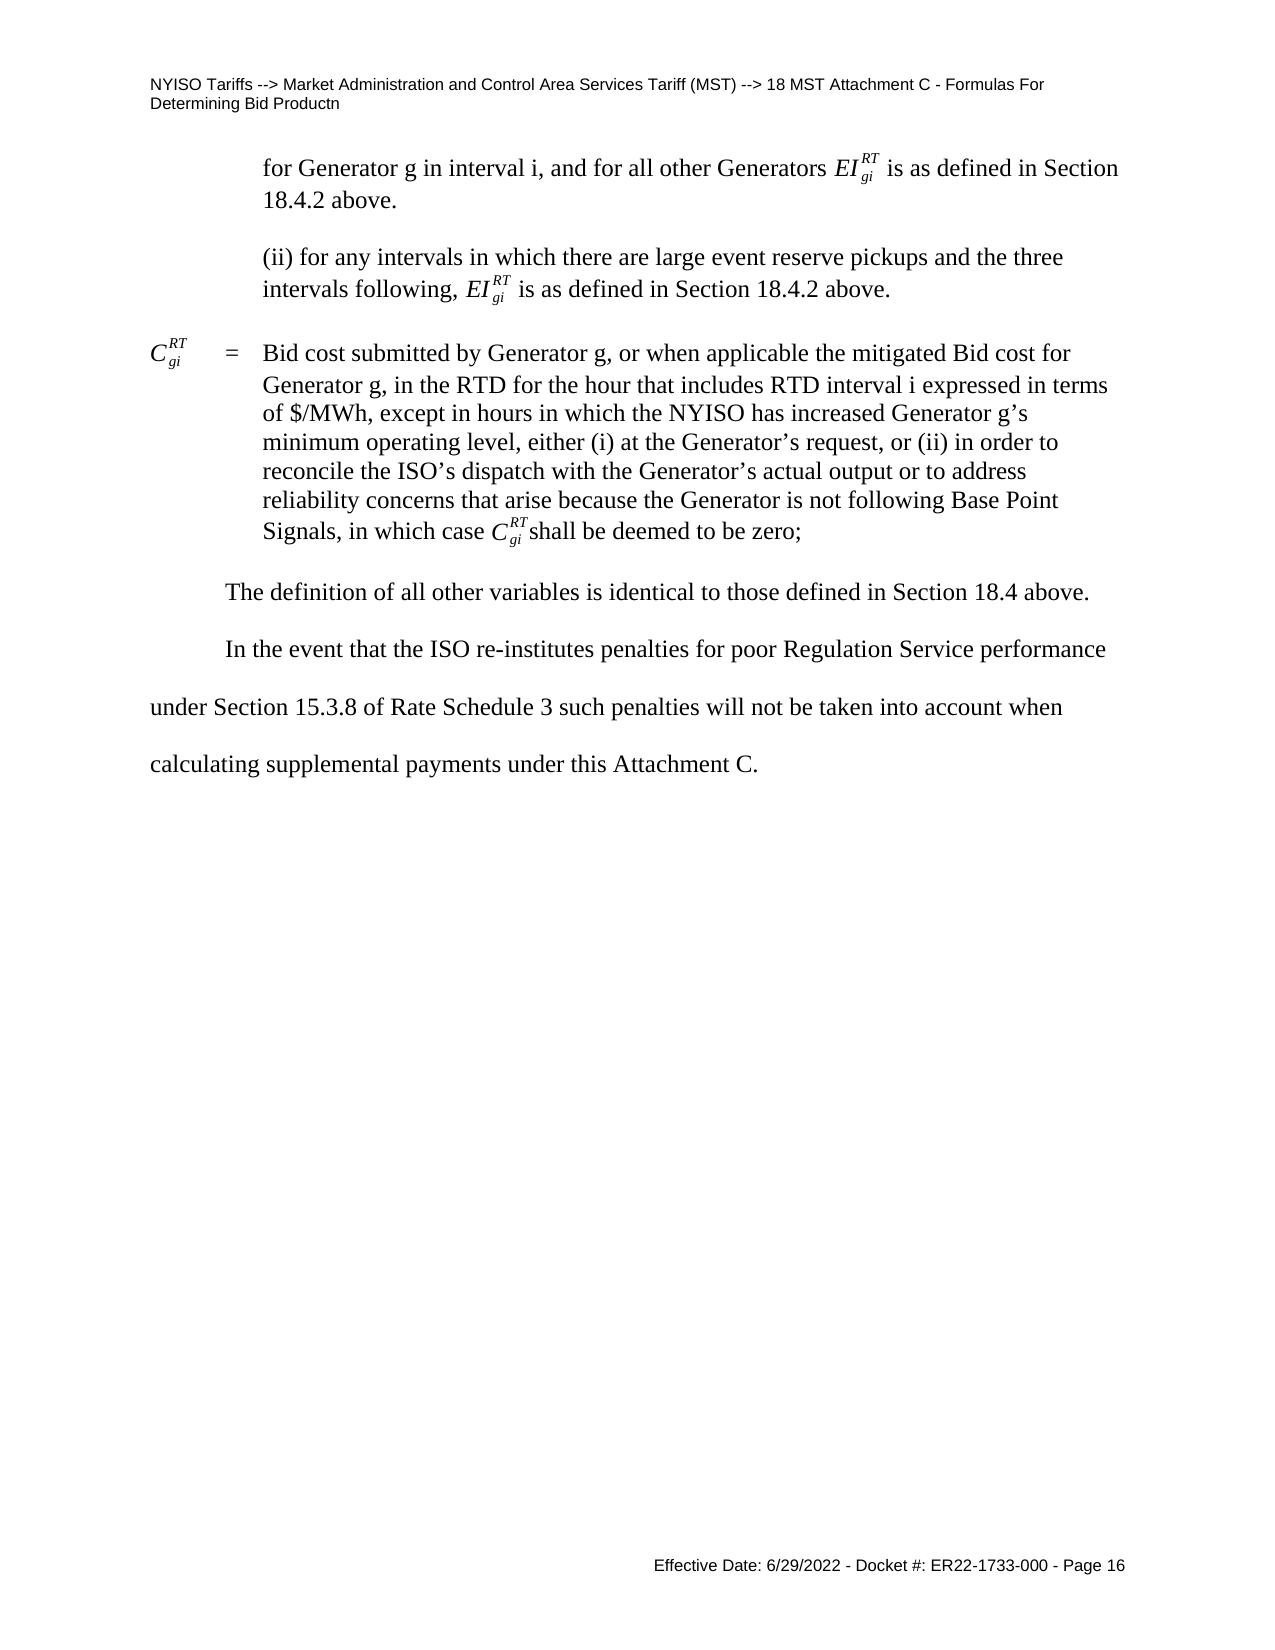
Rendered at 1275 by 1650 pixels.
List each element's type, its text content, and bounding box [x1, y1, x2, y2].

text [150, 150, 1125, 214]
text The definition of all other variables is identical to those defined in Section 18.4 above. [150, 577, 1125, 606]
text (ii) for any intervals in which there are large event reserve pickups and the three intervals following, is as defined in Section 18.4.2 above. [150, 242, 1125, 306]
text = Bid cost submitted by Generator g, or when applicable the mitigated Bid cost for Generator g, in the RTD for the hour that includes RTD interval i expressed in terms of $/MWh, except in hours in which the NYISO has increased Generator g’s minimum operating level, either (i) at the Generator’s request, or (ii) in order to reconcile the ISO’s dispatch with the Generator’s actual output or to address reliability concerns that arise because the Generator is not following Base Point Signals, in which case shall be deemed to be zero; [150, 335, 1125, 548]
text In the event that the ISO re-institutes penalties for poor Regulation Service performance under Section 15.3.8 of Rate Schedule 3 such penalties will not be taken into account when calculating supplemental payments under this Attachment C. [150, 634, 1125, 778]
